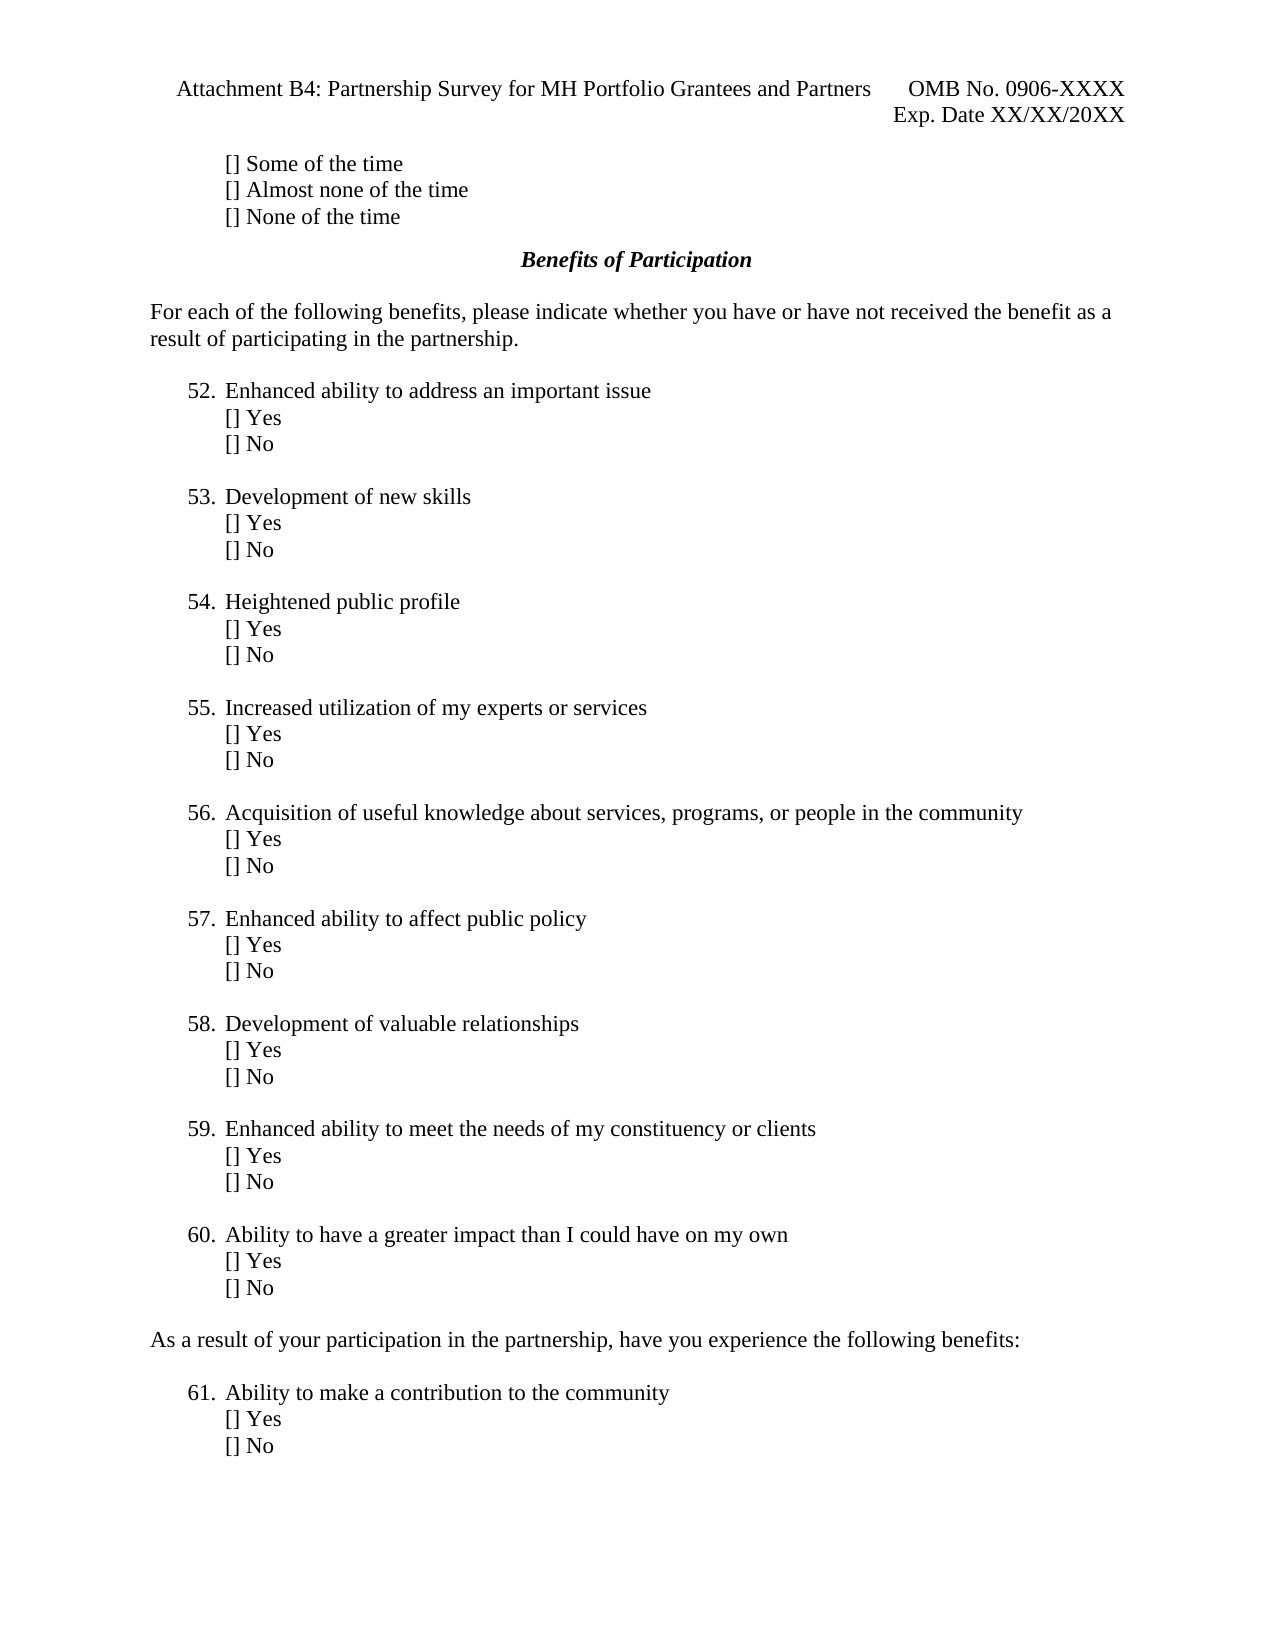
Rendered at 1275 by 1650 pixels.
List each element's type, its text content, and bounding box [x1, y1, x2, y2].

text [] No [150, 1063, 1125, 1089]
list Increased utilization of my experts or services [187, 694, 1125, 720]
text [] Yes [225, 509, 1125, 536]
text As a result of your participation in the partnership, have you experience the following benefits: [150, 1326, 1125, 1353]
list [] Some of the time [225, 150, 1125, 176]
text [] No [150, 641, 1125, 667]
list Ability to have a greater impact than I could have on my own [187, 1221, 1125, 1247]
text [] No [150, 746, 1125, 773]
list Acquisition of useful knowledge about services, programs, or people in the community [187, 799, 1125, 826]
text [] Yes [225, 1142, 1125, 1168]
list Enhanced ability to meet the needs of my constituency or clients [187, 1115, 1125, 1142]
text [] No [150, 852, 1125, 878]
list Development of valuable relationships [187, 1010, 1125, 1036]
text [] No [150, 1432, 1125, 1458]
text [] Yes [225, 826, 1125, 852]
text [] Yes [225, 1036, 1125, 1063]
text [] Yes [225, 931, 1125, 957]
list [] Almost none of the time [225, 176, 1125, 203]
text [] Yes [225, 615, 1125, 641]
text [] No [150, 536, 1125, 562]
text [] Yes [225, 720, 1125, 746]
text [] No [150, 1273, 1125, 1300]
list Heightened public profile [187, 588, 1125, 615]
text For each of the following benefits, please indicate whether you have or have not received the benefit as a result of participating in the partnership. [150, 298, 1125, 351]
text [] No [225, 430, 1125, 457]
text [] No [150, 1168, 1125, 1194]
text [] Yes [225, 404, 1125, 430]
text [] Yes [225, 1405, 1125, 1432]
text Benefits of Participation [150, 246, 1125, 272]
text [] No [150, 957, 1125, 984]
list [] None of the time [225, 203, 1125, 229]
text [] Yes [225, 1247, 1125, 1273]
list Enhanced ability to address an important issue [187, 377, 1125, 404]
list Development of new skills [187, 483, 1125, 509]
list Enhanced ability to affect public policy [187, 904, 1125, 931]
list Ability to make a contribution to the community [187, 1379, 1125, 1405]
